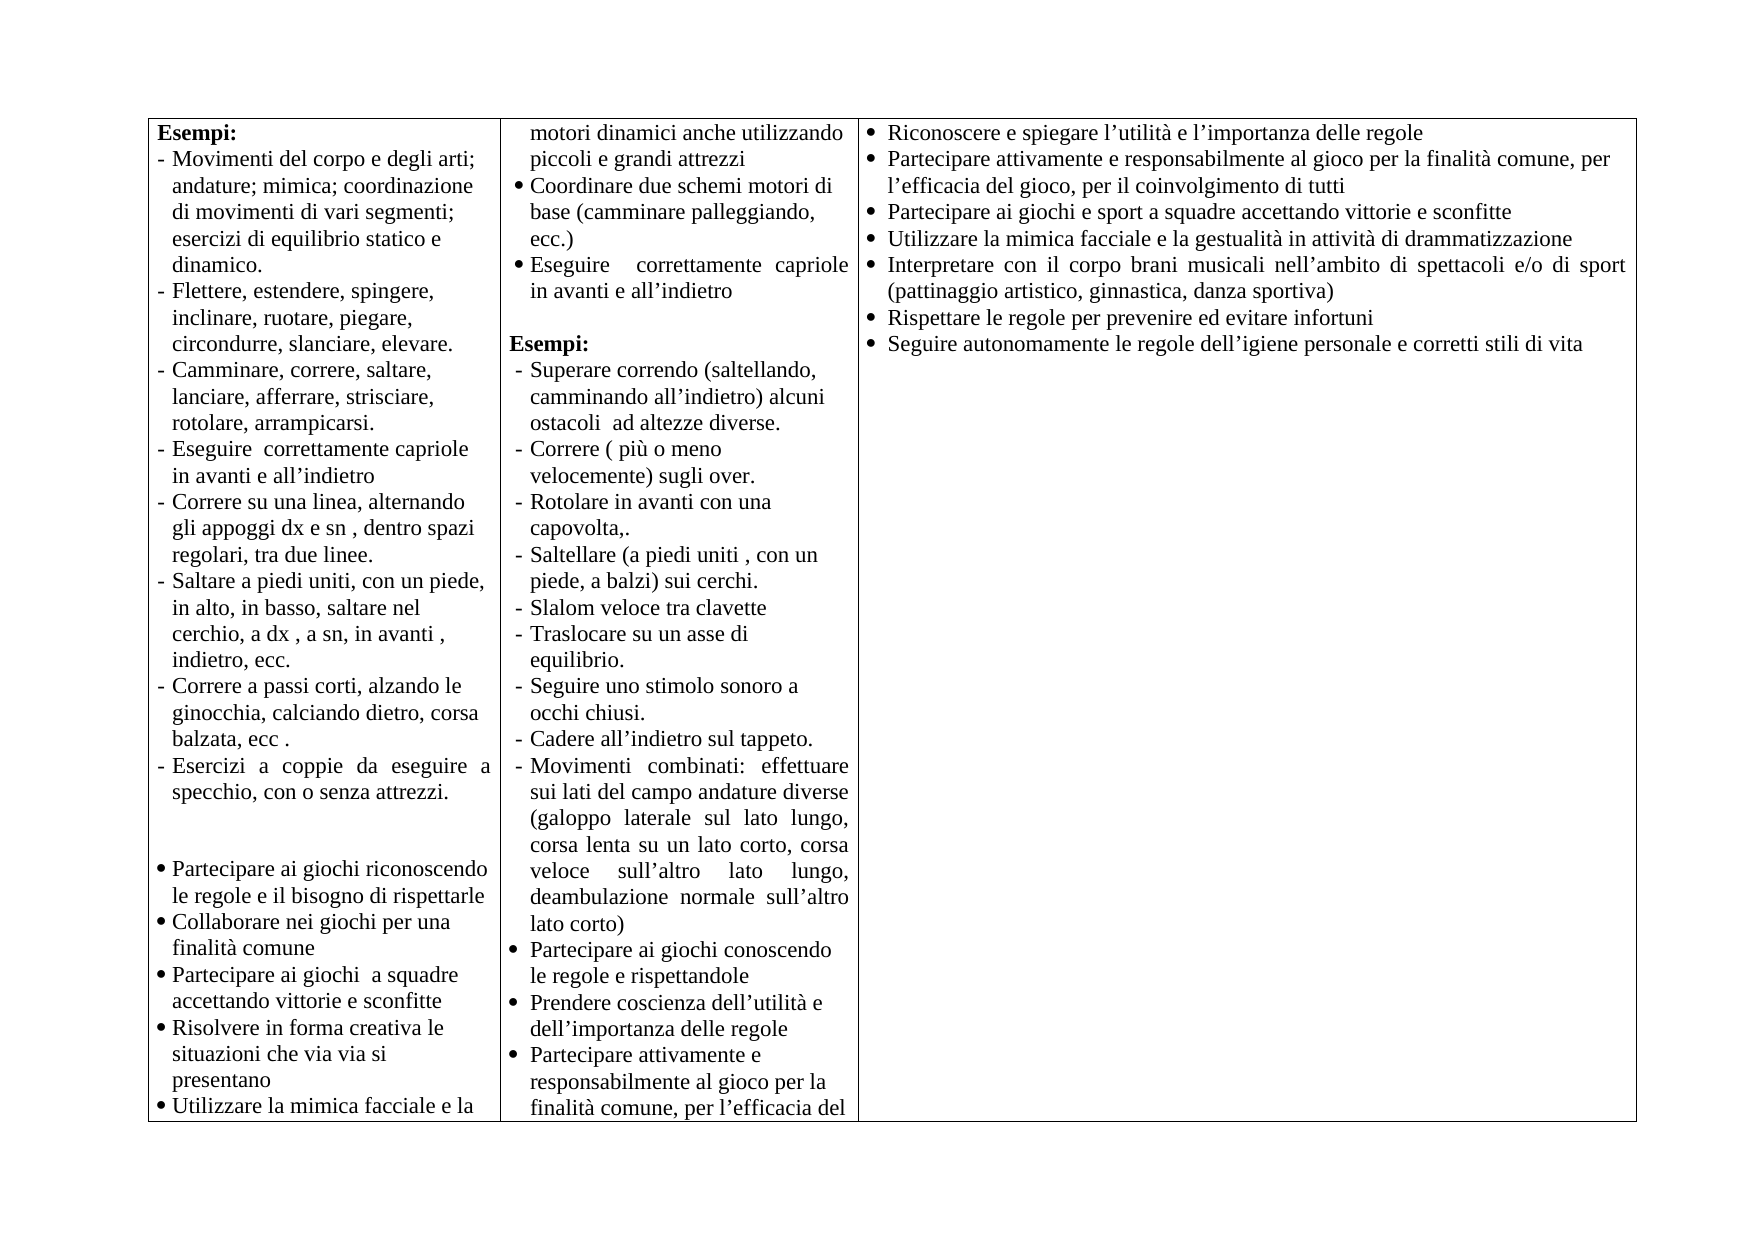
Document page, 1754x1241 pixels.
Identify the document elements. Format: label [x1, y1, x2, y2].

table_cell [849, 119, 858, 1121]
table_cell [149, 119, 500, 1121]
table_cell [859, 119, 1636, 1121]
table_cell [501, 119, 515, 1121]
